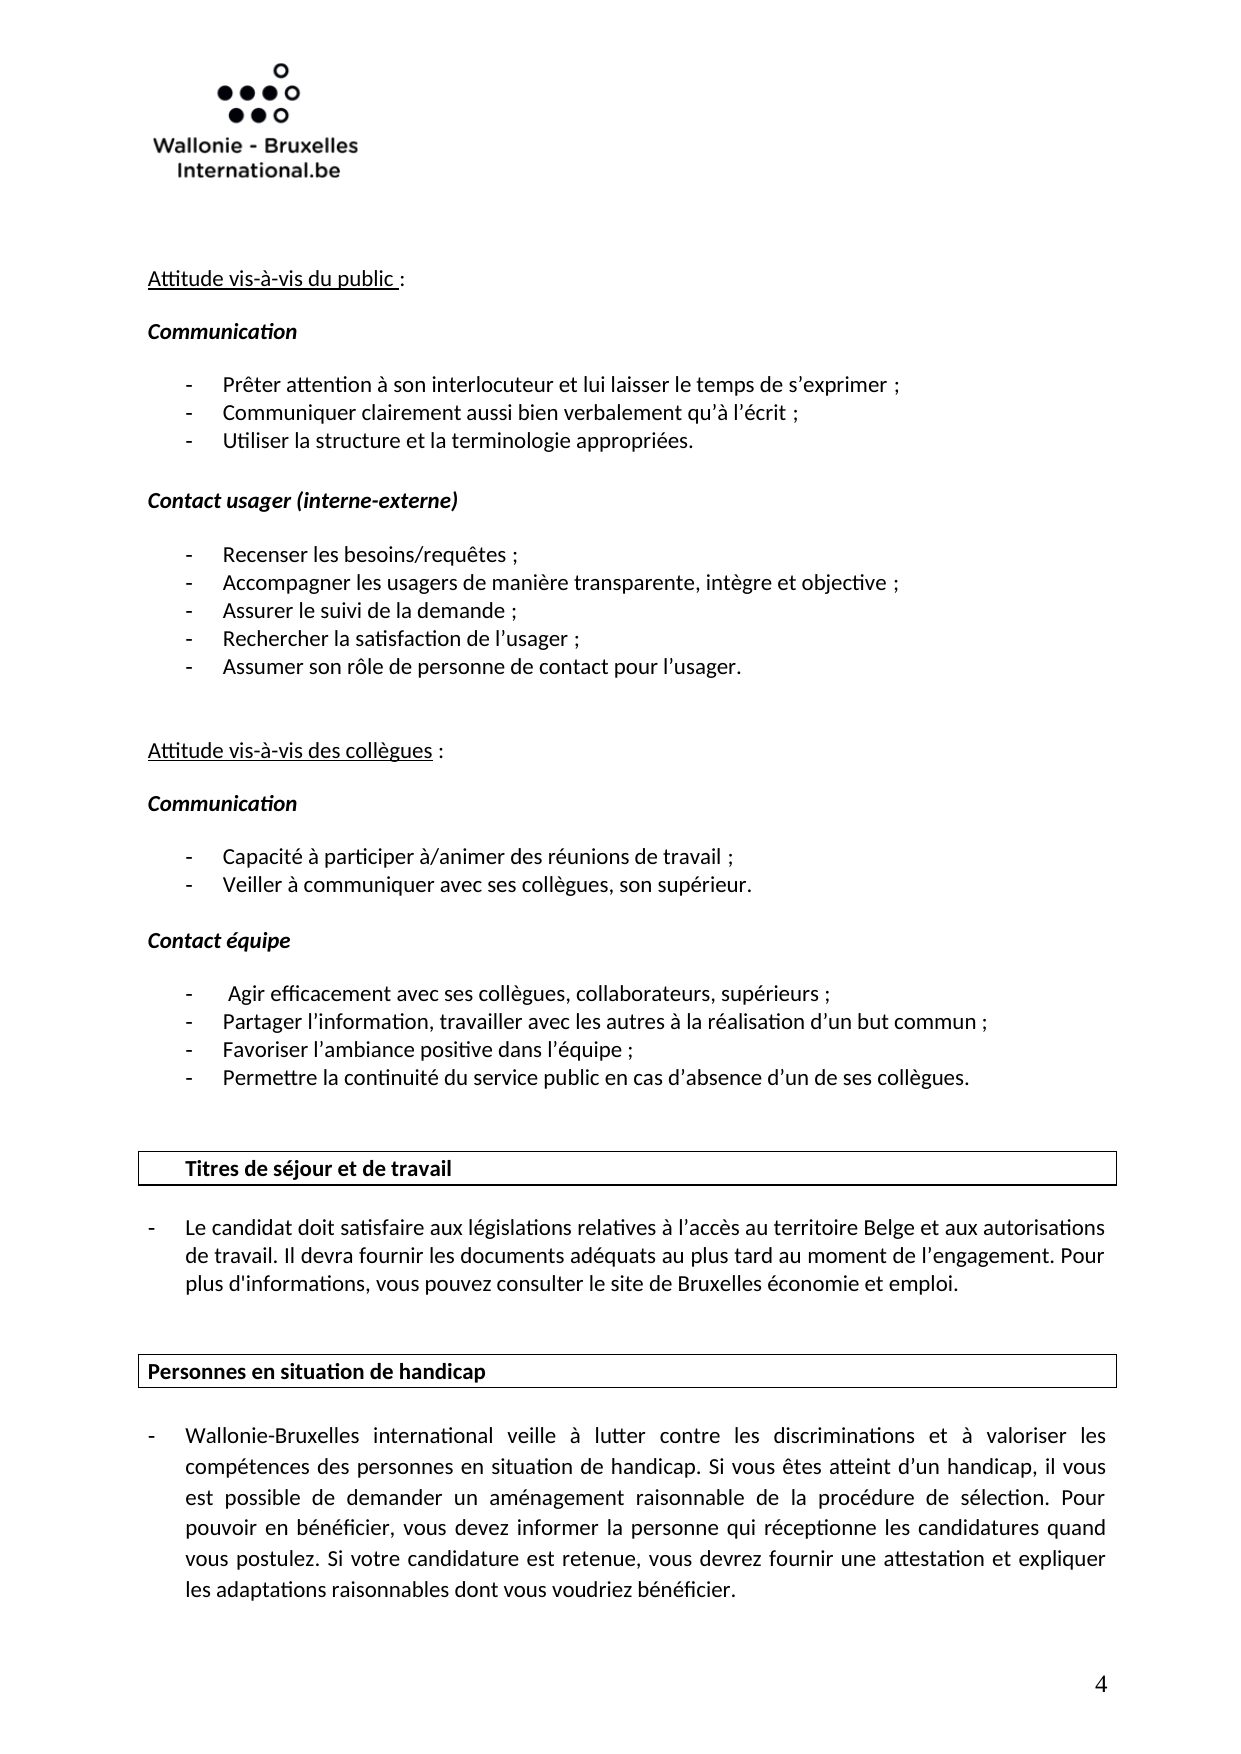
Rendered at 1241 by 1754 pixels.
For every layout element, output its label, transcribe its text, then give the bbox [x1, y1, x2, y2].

list Le candidat doit satisfaire aux législations relatives à l’accès au territoire Belge et aux autorisations de travail. Il devra fournir les documents adéquats au plus tard au moment de l’engagement. Pour plus d'informations, vous pouvez consulter le site de Bruxelles économie et emploi. [148, 1213, 1107, 1298]
list Assumer son rôle de personne de contact pour l’usager. [185, 652, 1107, 680]
list Assurer le suivi de la demande ; [185, 596, 1107, 624]
list Rechercher la satisfaction de l’usager ; [185, 624, 1107, 652]
list Utiliser la structure et la terminologie appropriées. [185, 426, 1107, 454]
list Partager l’information, travailler avec les autres à la réalisation d’un but commun ; [185, 1007, 1107, 1035]
text Communication [148, 789, 1107, 817]
list Wallonie-Bruxelles international veille à lutter contre les discriminations et à valoriser les compétences des personnes en situation de handicap. Si vous êtes atteint d’un handicap, il vous est possible de demander un aménagement raisonnable de la procédure de sélection. Pour pouvoir en bénéficier, vous devez informer la personne qui réceptionne les candidatures quand vous postulez. Si votre candidature est retenue, vous devrez fournir une attestation et expliquer les adaptations raisonnables dont vous voudriez bénéficier. [148, 1421, 1107, 1603]
text Contact usager (interne-externe) [148, 487, 1107, 515]
list Accompagner les usagers de manière transparente, intègre et objective ; [185, 568, 1107, 596]
text Attitude vis-à-vis du public : [148, 264, 1107, 292]
text Contact équipe [148, 926, 1107, 954]
list Prêter attention à son interlocuteur et lui laisser le temps de s’exprimer ; [185, 370, 1107, 398]
picture [147, 59, 365, 183]
list Veiller à communiquer avec ses collègues, son supérieur. [185, 870, 1107, 898]
text Attitude vis-à-vis des collègues : [148, 736, 1107, 764]
list Communiquer clairement aussi bien verbalement qu’à l’écrit ; [185, 398, 1107, 426]
text Communication [148, 317, 1107, 345]
list Recenser les besoins/requêtes ; [185, 540, 1107, 568]
list Agir efficacement avec ses collègues, collaborateurs, supérieurs ; [185, 979, 1107, 1007]
list Favoriser l’ambiance positive dans l’équipe ; [185, 1035, 1107, 1063]
text Titres de séjour et de travail [139, 1152, 1116, 1184]
list Capacité à participer à/animer des réunions de travail ; [185, 842, 1107, 870]
text Personnes en situation de handicap [139, 1355, 1116, 1387]
list Permettre la continuité du service public en cas d’absence d’un de ses collègues. [185, 1063, 1107, 1091]
